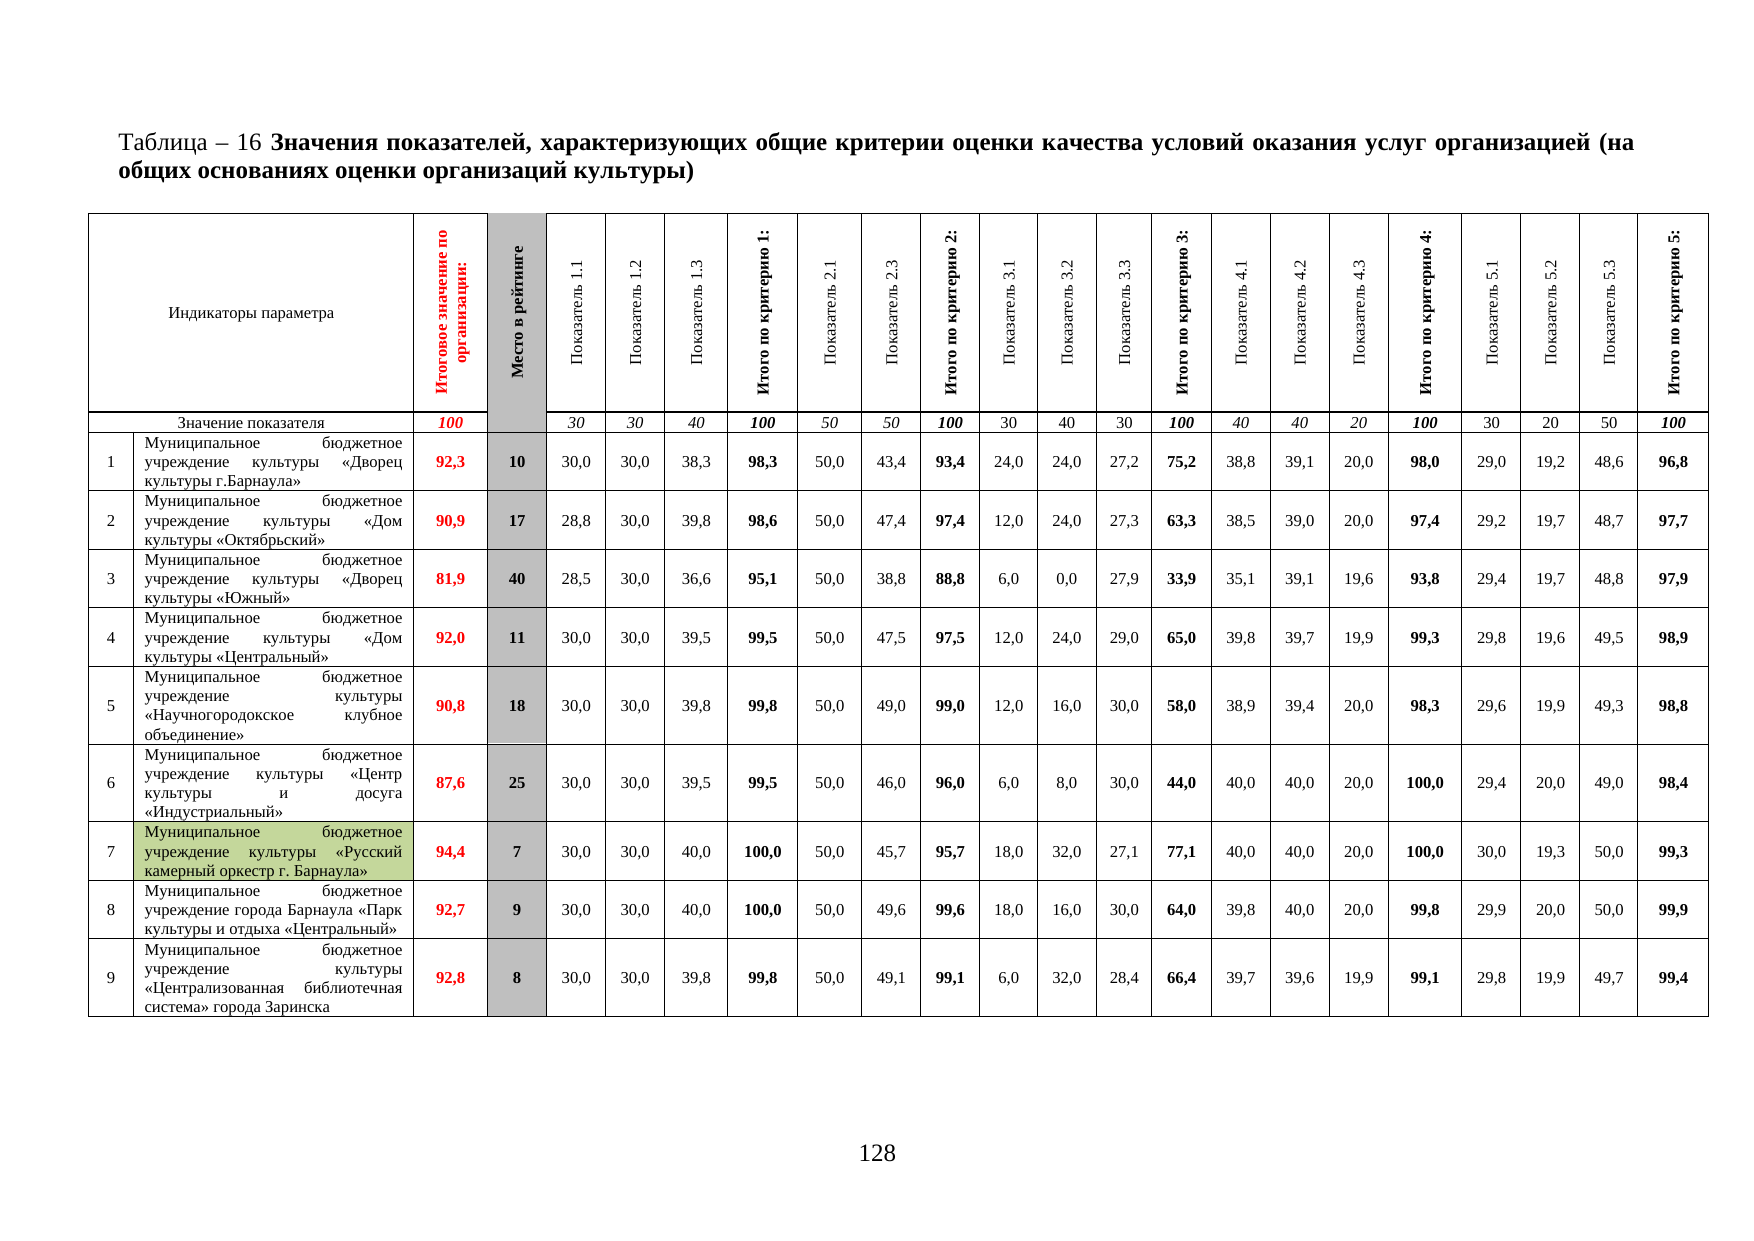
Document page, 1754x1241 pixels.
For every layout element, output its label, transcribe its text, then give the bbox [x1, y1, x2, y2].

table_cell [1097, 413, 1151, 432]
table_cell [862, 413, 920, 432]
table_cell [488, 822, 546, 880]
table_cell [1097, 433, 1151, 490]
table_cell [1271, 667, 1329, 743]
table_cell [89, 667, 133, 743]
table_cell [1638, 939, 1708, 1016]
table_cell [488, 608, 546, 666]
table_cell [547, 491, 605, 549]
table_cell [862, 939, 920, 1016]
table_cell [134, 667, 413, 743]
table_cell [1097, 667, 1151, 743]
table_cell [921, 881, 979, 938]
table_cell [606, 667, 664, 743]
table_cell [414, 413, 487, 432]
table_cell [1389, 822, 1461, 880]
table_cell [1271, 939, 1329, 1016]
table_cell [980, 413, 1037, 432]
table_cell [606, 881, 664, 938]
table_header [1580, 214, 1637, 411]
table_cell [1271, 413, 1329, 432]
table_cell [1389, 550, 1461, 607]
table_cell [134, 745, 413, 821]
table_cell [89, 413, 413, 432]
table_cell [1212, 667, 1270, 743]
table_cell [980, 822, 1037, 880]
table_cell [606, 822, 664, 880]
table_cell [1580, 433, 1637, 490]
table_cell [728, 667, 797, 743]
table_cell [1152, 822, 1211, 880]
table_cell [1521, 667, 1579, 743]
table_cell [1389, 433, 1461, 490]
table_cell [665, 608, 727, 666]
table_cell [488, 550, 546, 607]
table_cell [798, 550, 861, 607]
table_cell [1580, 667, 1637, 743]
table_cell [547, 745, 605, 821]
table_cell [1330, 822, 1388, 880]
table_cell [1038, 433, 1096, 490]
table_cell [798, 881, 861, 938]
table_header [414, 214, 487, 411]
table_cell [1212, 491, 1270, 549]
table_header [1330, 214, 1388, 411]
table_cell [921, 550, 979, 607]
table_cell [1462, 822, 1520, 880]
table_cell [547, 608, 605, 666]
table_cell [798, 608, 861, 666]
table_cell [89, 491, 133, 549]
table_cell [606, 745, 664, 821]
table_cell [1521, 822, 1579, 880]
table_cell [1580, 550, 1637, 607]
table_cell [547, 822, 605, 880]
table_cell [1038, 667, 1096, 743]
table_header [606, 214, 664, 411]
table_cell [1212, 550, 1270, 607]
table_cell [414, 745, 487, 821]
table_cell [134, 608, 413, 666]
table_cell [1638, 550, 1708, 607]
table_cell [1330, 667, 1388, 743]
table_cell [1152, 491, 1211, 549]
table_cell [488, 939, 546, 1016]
text Таблица – 16 Значения показателей, характеризующих общие критерии оценки качества условий оказания услуг организацией (на общих основаниях оценки организаций культуры) [118, 127, 1636, 184]
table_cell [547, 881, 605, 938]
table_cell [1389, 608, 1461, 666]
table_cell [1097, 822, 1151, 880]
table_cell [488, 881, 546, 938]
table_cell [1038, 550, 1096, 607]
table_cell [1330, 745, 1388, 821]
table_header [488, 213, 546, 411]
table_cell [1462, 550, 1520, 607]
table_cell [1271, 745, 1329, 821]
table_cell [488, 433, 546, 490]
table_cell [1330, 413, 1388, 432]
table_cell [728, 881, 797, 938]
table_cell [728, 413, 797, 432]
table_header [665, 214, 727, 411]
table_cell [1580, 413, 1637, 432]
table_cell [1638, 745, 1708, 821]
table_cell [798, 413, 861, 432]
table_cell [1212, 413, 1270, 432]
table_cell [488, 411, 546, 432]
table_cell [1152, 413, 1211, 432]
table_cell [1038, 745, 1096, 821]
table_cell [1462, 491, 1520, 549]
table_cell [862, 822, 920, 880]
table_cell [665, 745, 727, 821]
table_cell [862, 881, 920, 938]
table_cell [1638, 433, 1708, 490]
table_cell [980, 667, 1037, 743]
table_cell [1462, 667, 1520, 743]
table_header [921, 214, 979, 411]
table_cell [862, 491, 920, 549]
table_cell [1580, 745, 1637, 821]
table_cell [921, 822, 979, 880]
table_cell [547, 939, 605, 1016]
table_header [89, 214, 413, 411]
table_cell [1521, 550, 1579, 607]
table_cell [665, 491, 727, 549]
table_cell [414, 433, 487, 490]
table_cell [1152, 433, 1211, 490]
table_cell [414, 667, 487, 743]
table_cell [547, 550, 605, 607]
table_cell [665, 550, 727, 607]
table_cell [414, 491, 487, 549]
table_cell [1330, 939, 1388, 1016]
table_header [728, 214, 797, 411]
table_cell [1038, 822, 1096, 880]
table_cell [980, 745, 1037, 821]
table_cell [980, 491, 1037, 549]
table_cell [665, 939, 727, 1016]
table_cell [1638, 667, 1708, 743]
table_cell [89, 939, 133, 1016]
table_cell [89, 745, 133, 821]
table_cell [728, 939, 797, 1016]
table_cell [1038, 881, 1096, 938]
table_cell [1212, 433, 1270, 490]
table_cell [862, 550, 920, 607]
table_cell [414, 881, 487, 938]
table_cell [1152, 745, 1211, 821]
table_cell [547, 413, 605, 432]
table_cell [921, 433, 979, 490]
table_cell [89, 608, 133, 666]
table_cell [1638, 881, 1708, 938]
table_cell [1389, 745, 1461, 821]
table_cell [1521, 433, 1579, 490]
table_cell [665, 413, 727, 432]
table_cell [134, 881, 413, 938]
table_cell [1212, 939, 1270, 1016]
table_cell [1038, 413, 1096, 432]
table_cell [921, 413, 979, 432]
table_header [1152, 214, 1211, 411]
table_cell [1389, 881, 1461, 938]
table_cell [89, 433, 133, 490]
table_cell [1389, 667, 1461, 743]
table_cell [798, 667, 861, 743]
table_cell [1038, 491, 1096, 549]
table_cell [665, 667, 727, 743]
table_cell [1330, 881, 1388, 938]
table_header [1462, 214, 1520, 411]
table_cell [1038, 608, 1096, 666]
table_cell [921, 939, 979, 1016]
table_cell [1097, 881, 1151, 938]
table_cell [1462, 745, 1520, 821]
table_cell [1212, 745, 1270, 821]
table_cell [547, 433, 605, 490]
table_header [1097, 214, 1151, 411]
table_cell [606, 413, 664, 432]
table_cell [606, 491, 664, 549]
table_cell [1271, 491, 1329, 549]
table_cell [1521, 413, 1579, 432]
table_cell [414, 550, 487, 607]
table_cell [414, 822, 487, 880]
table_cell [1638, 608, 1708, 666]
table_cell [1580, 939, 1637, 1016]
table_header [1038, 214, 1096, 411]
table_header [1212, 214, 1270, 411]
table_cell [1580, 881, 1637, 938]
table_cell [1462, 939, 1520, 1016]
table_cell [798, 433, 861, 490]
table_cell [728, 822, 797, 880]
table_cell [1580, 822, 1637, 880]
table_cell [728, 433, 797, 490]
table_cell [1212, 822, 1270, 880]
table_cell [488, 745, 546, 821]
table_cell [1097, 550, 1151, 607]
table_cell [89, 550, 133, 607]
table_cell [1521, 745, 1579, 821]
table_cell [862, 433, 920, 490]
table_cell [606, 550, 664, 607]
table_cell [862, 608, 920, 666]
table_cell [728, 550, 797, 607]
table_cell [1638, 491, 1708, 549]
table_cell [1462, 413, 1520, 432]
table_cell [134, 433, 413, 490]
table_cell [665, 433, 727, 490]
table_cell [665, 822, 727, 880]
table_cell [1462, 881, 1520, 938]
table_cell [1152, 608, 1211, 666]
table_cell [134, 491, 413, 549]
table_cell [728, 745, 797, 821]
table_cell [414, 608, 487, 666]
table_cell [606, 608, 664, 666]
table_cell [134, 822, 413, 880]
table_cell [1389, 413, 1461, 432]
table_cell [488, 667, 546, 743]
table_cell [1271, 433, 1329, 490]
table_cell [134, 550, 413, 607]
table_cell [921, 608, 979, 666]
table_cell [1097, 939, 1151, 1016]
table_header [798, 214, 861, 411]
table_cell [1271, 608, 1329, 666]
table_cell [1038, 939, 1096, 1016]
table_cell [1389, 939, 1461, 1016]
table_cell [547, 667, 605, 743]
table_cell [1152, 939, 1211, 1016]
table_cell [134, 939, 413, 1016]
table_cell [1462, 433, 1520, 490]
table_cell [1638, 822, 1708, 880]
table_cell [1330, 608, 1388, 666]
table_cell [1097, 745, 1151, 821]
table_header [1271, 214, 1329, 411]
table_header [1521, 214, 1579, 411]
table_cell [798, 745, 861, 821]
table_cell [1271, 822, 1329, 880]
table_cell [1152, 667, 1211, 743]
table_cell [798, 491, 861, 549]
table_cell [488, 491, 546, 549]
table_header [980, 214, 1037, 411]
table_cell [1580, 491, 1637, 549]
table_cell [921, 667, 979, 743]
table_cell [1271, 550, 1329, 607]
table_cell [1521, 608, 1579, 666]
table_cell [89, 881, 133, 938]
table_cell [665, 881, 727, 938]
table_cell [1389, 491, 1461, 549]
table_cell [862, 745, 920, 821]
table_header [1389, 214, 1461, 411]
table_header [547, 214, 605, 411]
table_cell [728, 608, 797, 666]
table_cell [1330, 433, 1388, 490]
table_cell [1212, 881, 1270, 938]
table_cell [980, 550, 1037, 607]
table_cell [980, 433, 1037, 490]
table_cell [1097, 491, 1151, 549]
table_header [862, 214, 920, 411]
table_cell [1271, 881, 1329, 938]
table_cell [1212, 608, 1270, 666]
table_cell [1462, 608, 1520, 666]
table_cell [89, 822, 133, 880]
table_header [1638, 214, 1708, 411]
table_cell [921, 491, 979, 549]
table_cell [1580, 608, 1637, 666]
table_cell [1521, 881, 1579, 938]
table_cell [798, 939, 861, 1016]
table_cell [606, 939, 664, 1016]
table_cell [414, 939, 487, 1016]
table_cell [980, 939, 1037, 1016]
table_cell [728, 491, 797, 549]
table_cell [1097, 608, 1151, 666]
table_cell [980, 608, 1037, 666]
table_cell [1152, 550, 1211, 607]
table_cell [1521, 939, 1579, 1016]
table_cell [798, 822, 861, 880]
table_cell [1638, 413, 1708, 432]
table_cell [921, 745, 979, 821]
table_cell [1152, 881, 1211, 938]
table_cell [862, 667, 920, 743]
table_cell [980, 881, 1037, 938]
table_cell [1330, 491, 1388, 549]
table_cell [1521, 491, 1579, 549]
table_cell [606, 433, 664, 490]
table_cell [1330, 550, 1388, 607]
